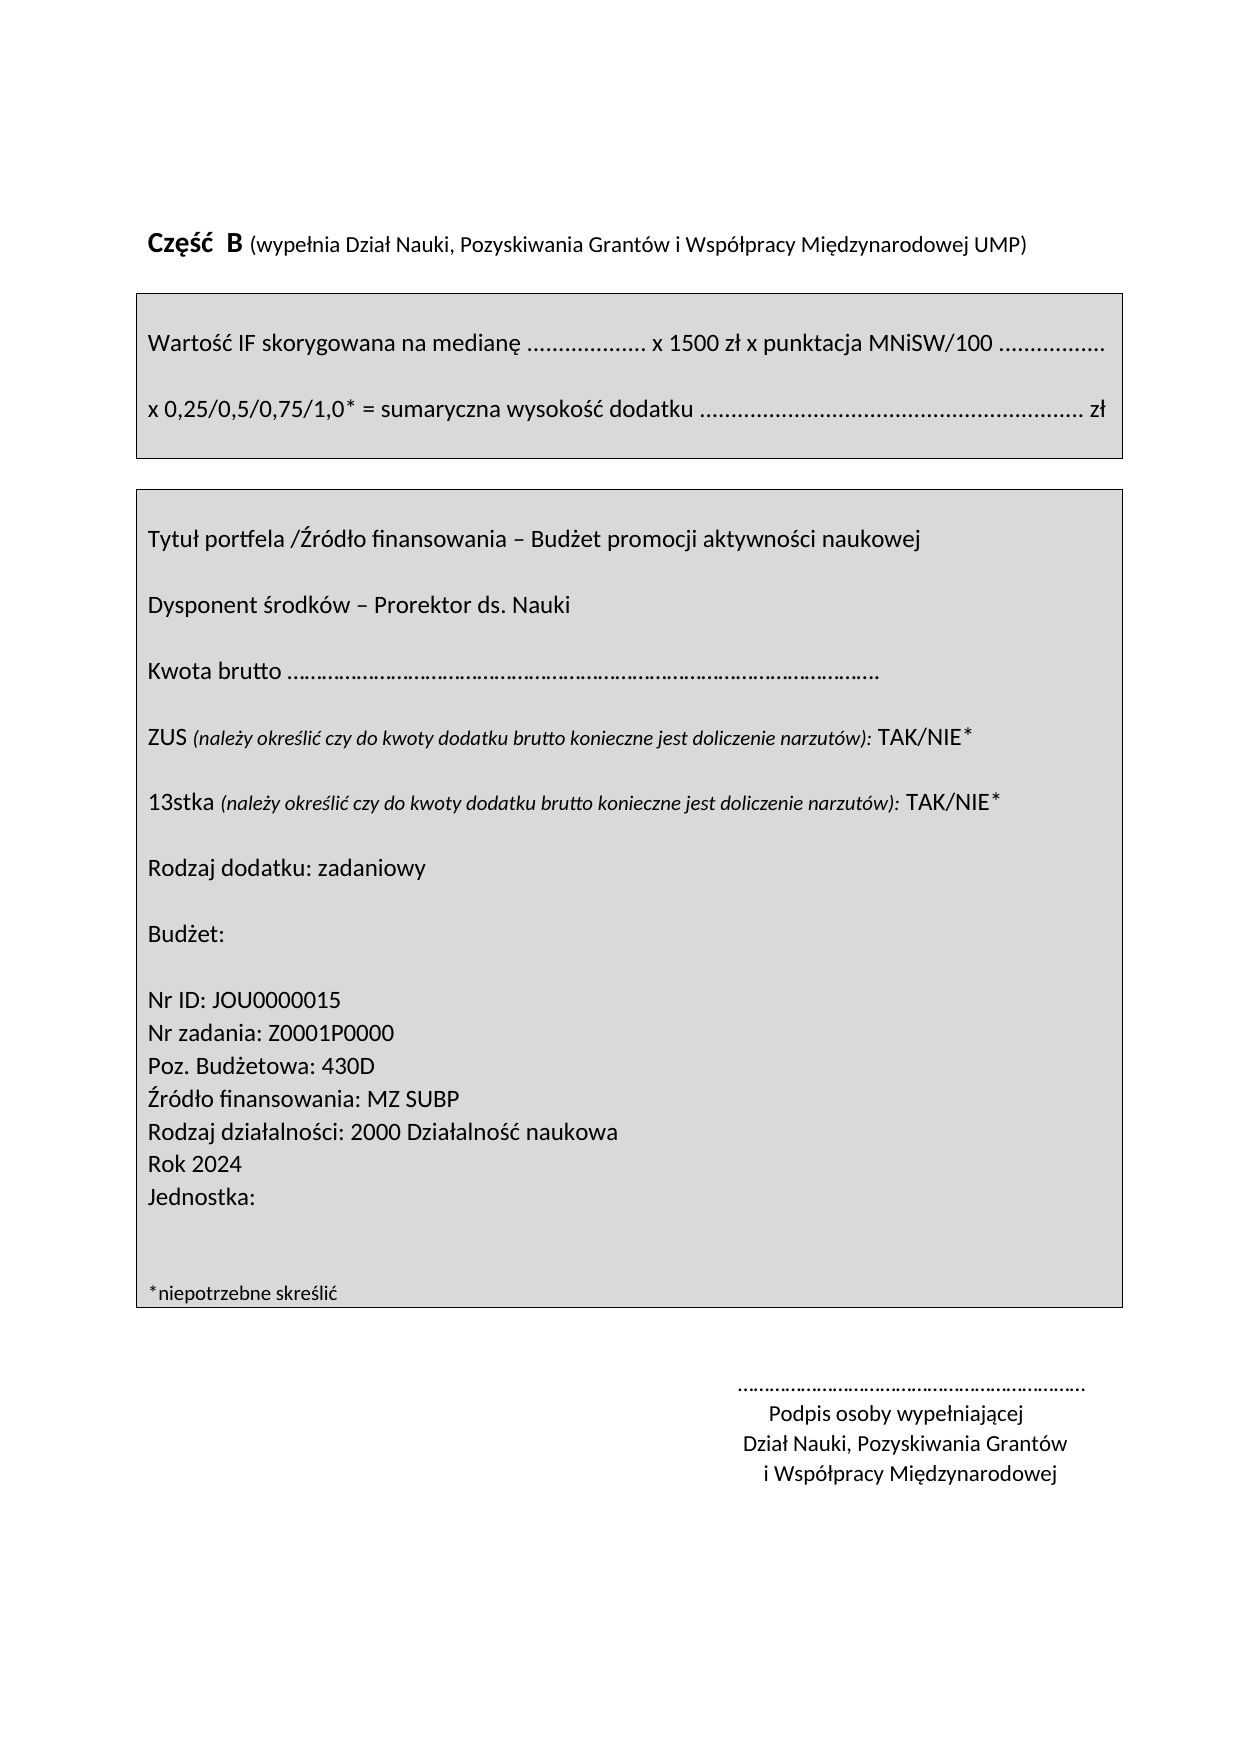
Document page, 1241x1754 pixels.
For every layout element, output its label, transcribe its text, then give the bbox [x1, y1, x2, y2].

text Podpis osoby wypełniającej [664, 1399, 1093, 1427]
text Część B (wypełnia Dział Nauki, Pozyskiwania Grantów i Współpracy Międzynarodowej UMP) [148, 224, 1093, 260]
table_header Tytuł portfela /Źródło finansowania – Budżet promocji aktywności naukowej Dysponent środków – Prorektor ds. Nauki Kwota brutto …………………………………………………………………………………………. ZUS (należy określić czy do kwoty dodatku brutto konieczne jest doliczenie narzutów): TAK/NIE* 13stka (należy określić czy do kwoty dodatku brutto konieczne jest doliczenie narzutów): TAK/NIE* Rodzaj dodatku: zadaniowy Budżet: Nr ID: JOU0000015 Nr zadania: Z0001P0000 Poz. Budżetowa: 430D Źródło finansowania: MZ SUBP Rodzaj działalności: 2000 Działalność naukowa Rok 2024 Jednostka: *niepotrzebne skreślić [137, 490, 1122, 1307]
text Dział Nauki, Pozyskiwania Grantów [664, 1429, 1093, 1457]
text ………………………………………………………… [664, 1369, 1093, 1397]
table_header Wartość IF skorygowana na medianę ................... x 1500 zł x punktacja MNiSW/100 ................. x 0,25/0,5/0,75/1,0* = sumaryczna wysokość dodatku ............................................................. zł [137, 294, 1122, 458]
text i Współpracy Międzynarodowej [664, 1459, 1093, 1487]
